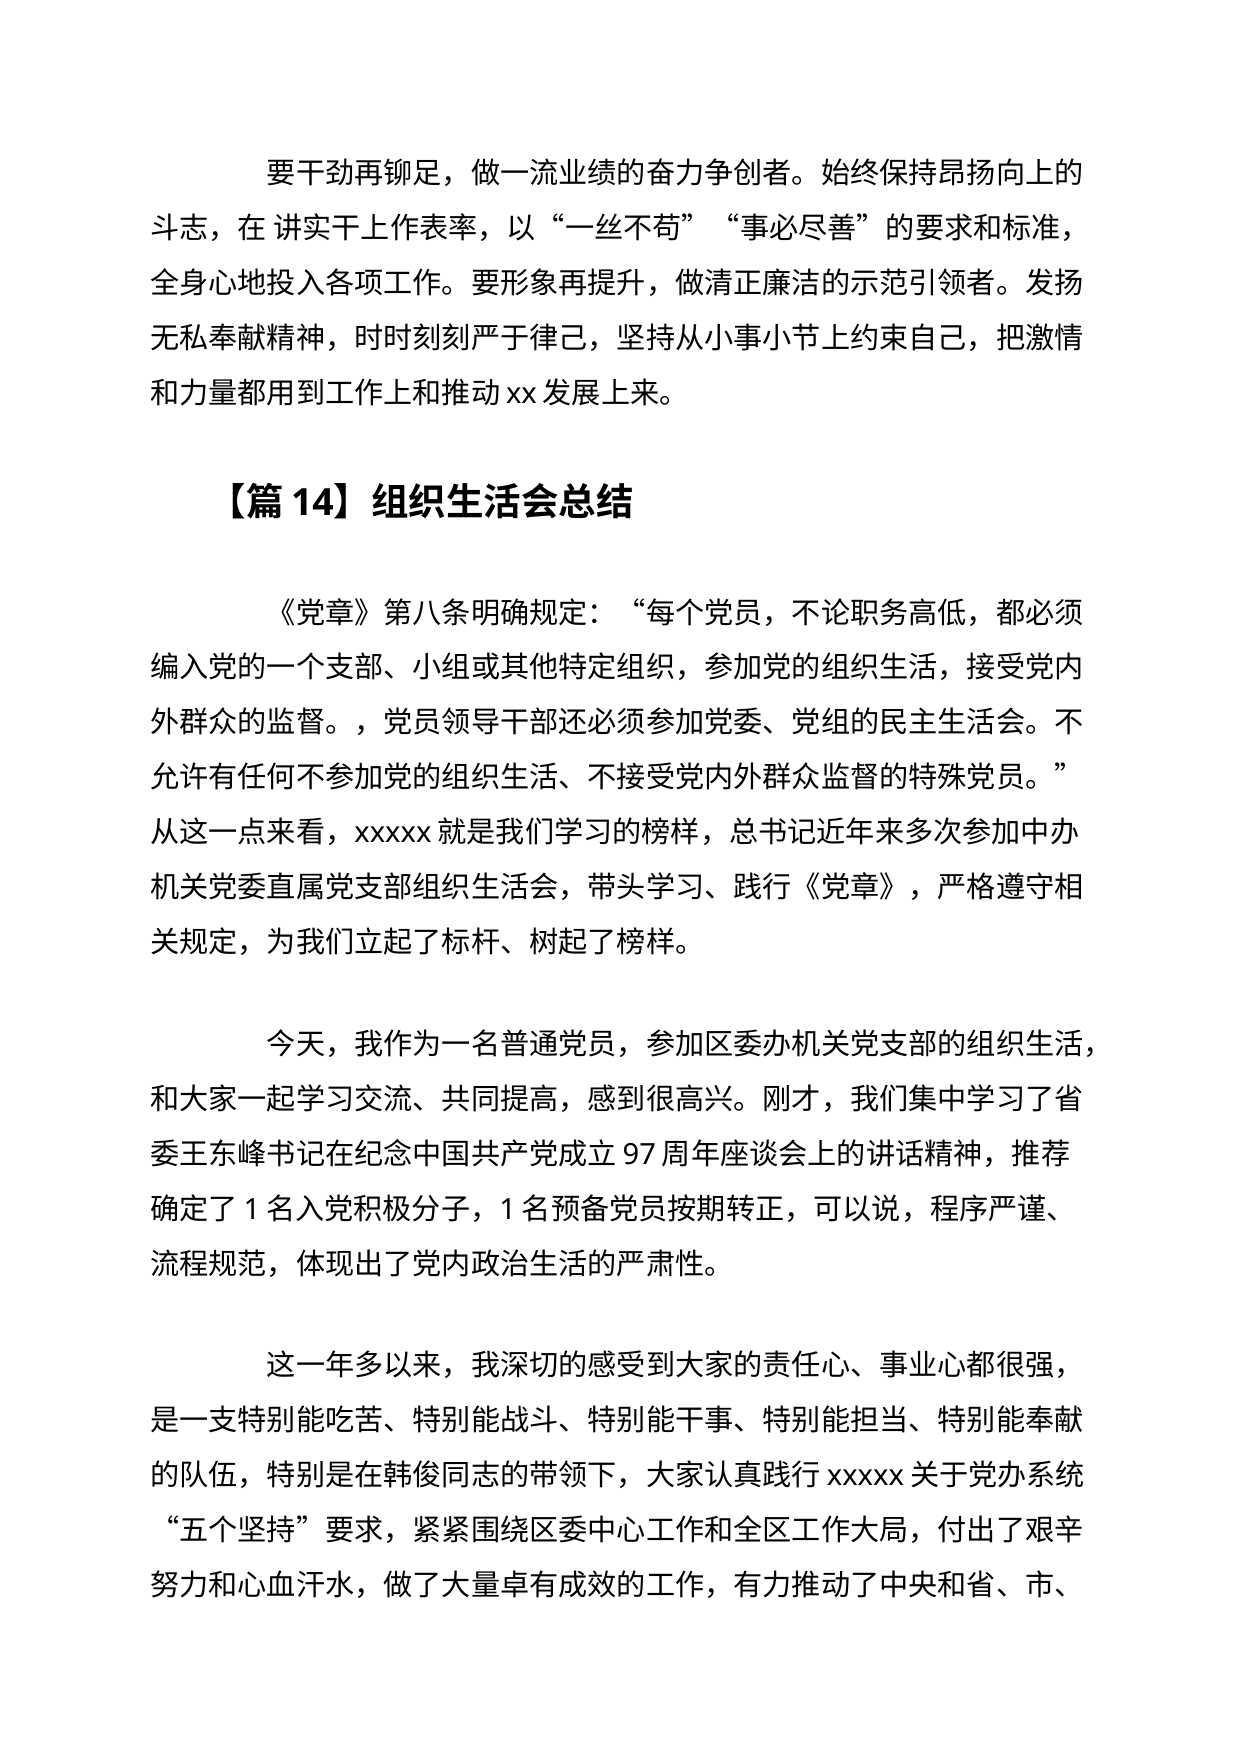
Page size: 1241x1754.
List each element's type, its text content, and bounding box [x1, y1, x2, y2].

text 《党章》第八条明确规定：“每个党员，不论职务高低，都必须编入党的一个支部、小组或其他特定组织，参加党的组织生活，接受党内外群众的监督。，党员领导干部还必须参加党委、党组的民主生活会。不允许有任何不参加党的组织生活、不接受党内外群众监督的特殊党员。”从这一点来看，xxxxx就是我们学习的榜样，总书记近年来多次参加中办机关党委直属党支部组织生活会，带头学习、践行《党章》，严格遵守相关规定，为我们立起了标杆、树起了榜样。 [150, 589, 1090, 961]
text 今天，我作为一名普通党员，参加区委办机关党支部的组织生活，和大家一起学习交流、共同提高，感到很高兴。刚才，我们集中学习了省委王东峰书记在纪念中国共产党成立97周年座谈会上的讲话精神，推荐确定了1名入党积极分子，1名预备党员按期转正，可以说，程序严谨、流程规范，体现出了党内政治生活的严肃性。 [150, 1020, 1090, 1282]
text 要干劲再铆足，做一流业绩的奋力争创者。始终保持昂扬向上的斗志，在 讲实干上作表率，以“一丝不苟”“事必尽善”的要求和标准，全身心地投入各项工作。要形象再提升，做清正廉洁的示范引领者。发扬无私奉献精神，时时刻刻严于律己，坚持从小事小节上约束自己，把激情和力量都用到工作上和推动xx发展上来。 [150, 150, 1090, 412]
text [150, 1342, 1090, 1604]
text 【篇14】组织生活会总结 [150, 472, 1090, 526]
